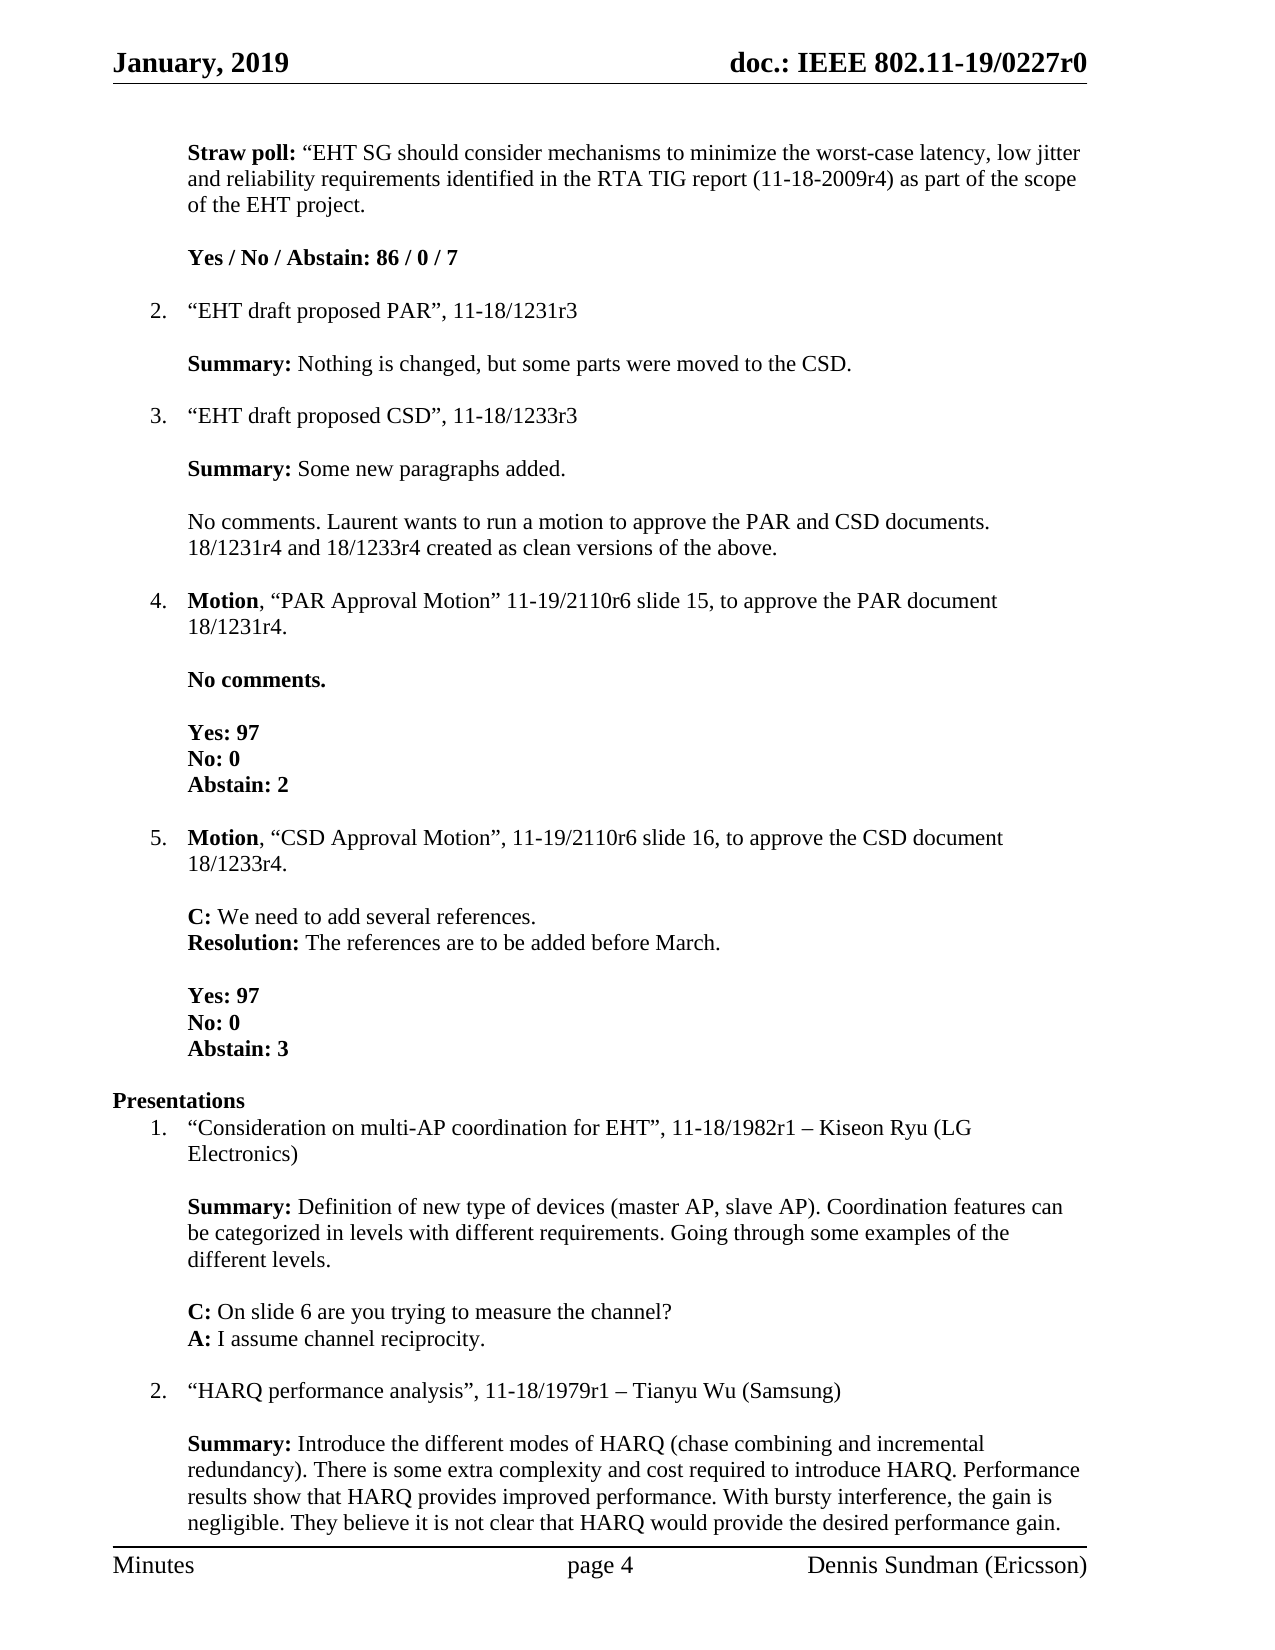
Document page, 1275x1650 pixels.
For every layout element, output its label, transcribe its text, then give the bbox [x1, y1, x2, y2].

list Motion, “CSD Approval Motion”, 11-19/2110r6 slide 16, to approve the CSD document 18/1233r4. C: We need to add several references. Resolution: The references are to be added before March. Yes: 97 No: 0 Abstain: 3 [150, 824, 1087, 1061]
list “EHT draft proposed PAR”, 11-18/1231r3 Summary: Nothing is changed, but some parts were moved to the CSD. [150, 297, 1087, 402]
list “HARQ performance analysis”, 11-18/1979r1 – Tianyu Wu (Samsung) Summary: Introduce the different modes of HARQ (chase combining and incremental redundancy). There is some extra complexity and cost required to introduce HARQ. Performance results show that HARQ provides improved performance. With bursty interference, the gain is negligible. They believe it is not clear that HARQ would provide the desired performance gain. [150, 1377, 1087, 1536]
list “Consideration on multi-AP coordination for EHT”, 11-18/1982r1 – Kiseon Ryu (LG Electronics) Summary: Definition of new type of devices (master AP, slave AP). Coordination features can be categorized in levels with different requirements. Going through some examples of the different levels. C: On slide 6 are you trying to measure the channel? A: I assume channel reciprocity. [150, 1114, 1087, 1351]
list Motion, “PAR Approval Motion” 11-19/2110r6 slide 15, to approve the PAR document 18/1231r4. No comments. Yes: 97 No: 0 Abstain: 2 [150, 587, 1087, 824]
text Presentations [112, 1088, 1087, 1114]
list “EHT draft proposed CSD”, 11-18/1233r3 Summary: Some new paragraphs added. No comments. Laurent wants to run a motion to approve the PAR and CSD documents. 18/1231r4 and 18/1233r4 created as clean versions of the above. [150, 402, 1087, 587]
